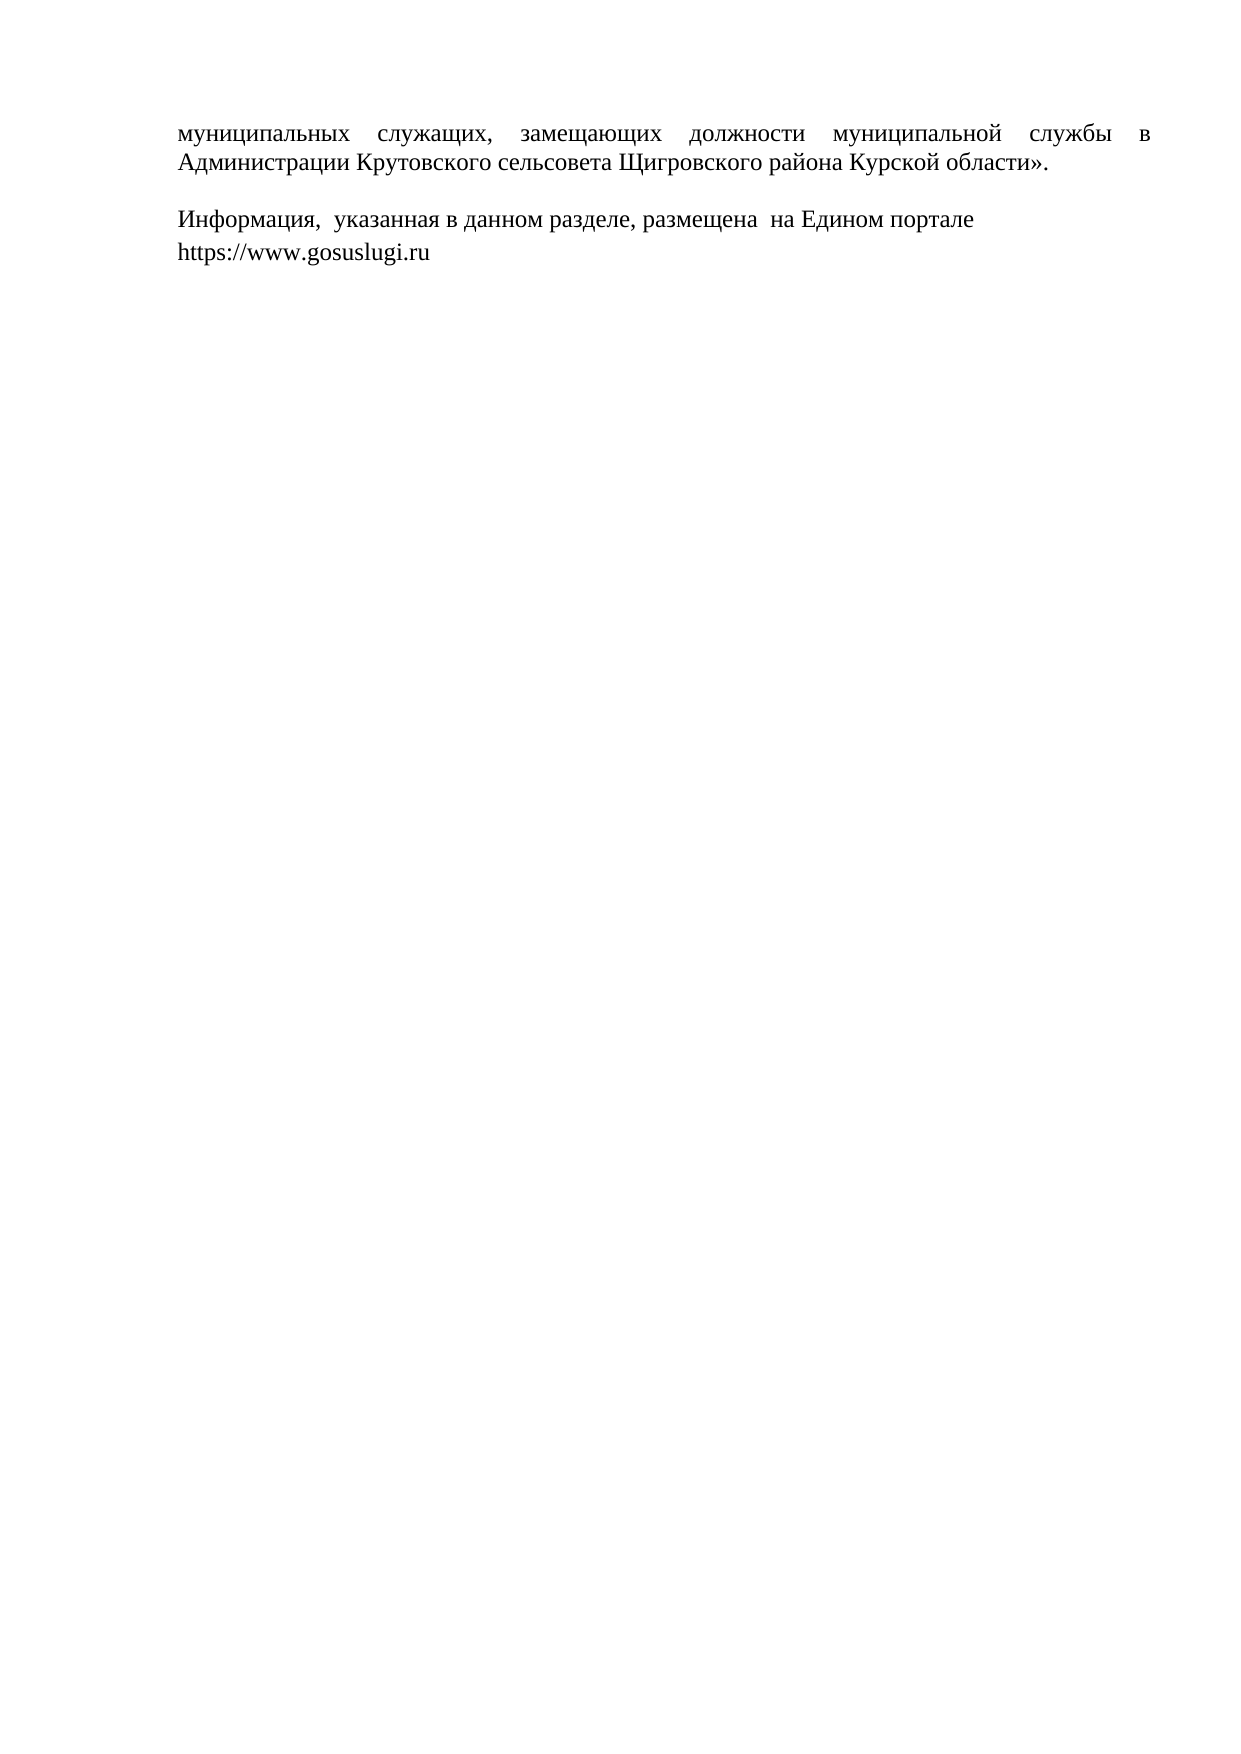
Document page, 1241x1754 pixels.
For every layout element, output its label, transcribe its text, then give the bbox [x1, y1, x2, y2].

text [177, 118, 1152, 176]
text Информация, указанная в данном разделе, размещена на Едином портале https://www.gosuslugi.ru [177, 204, 1152, 266]
